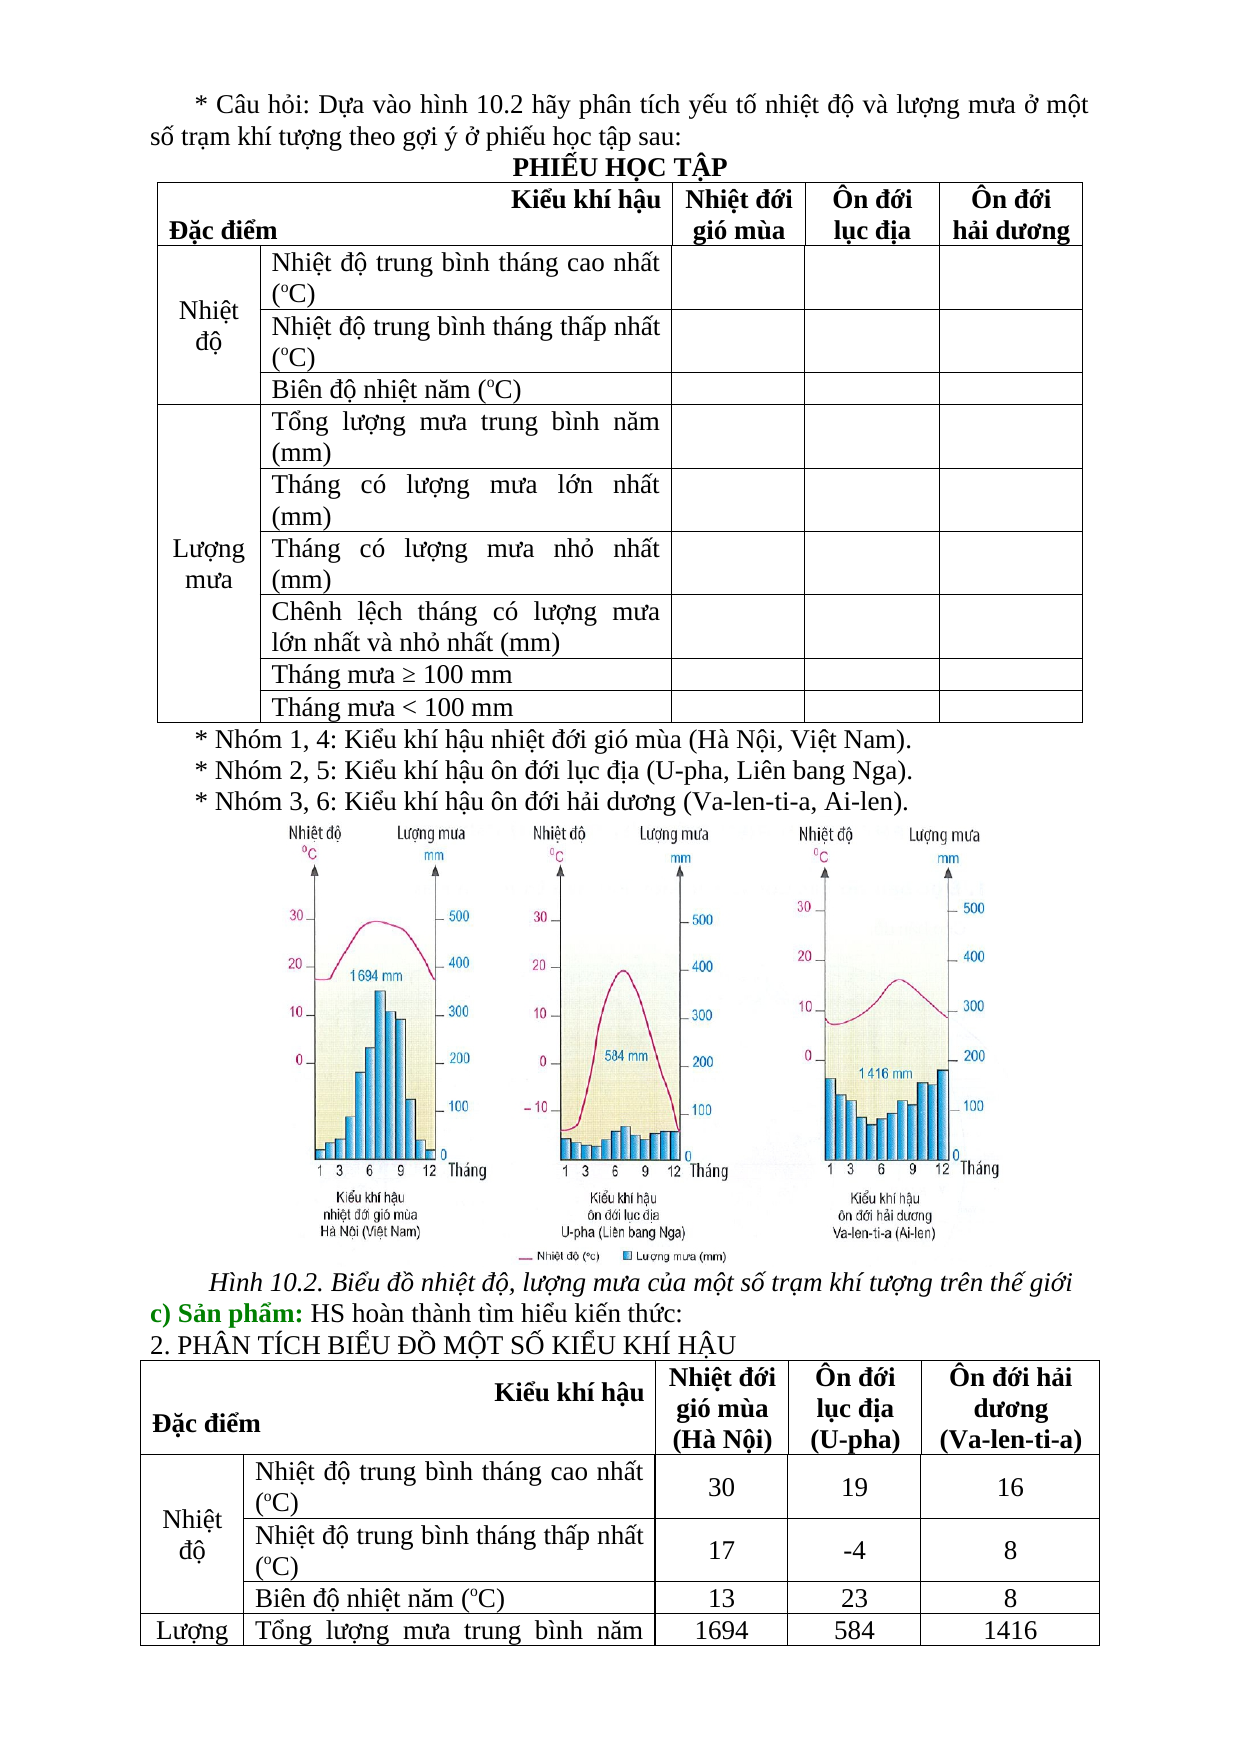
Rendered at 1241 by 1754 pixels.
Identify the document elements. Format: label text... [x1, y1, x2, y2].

table_header Ôn đới hải dương (Va-len-ti-a) [922, 1361, 1099, 1454]
text * Nhóm 3, 6: Kiểu khí hậu ôn đới hải dương (Va-len-ti-a, Ai-len). [150, 785, 1090, 816]
table_cell 30 [656, 1455, 787, 1518]
table_cell [940, 691, 1082, 722]
table_cell Nhiệt độ trung bình tháng thấp nhất (oC) [244, 1519, 654, 1581]
table_cell [940, 659, 1082, 690]
table_cell Chênh lệch tháng có lượng mưa lớn nhất và nhỏ nhất (mm) [261, 595, 671, 658]
table_cell 8 [921, 1582, 1099, 1613]
table_cell [940, 246, 1082, 309]
table_cell 16 [921, 1455, 1099, 1518]
table_cell [672, 691, 804, 722]
table_cell [672, 532, 804, 594]
table_cell 17 [656, 1519, 787, 1581]
table_cell Tháng mưa < 100 mm [261, 691, 671, 722]
table_header Ôn đới lục địa (U-pha) [789, 1361, 921, 1454]
table_cell Nhiệt độ [158, 246, 260, 404]
table_cell [805, 405, 939, 468]
table_cell Tháng mưa 100 mm [261, 659, 671, 690]
table_cell 1416 [921, 1614, 1099, 1645]
table_cell [805, 310, 939, 372]
table_header Ôn đới lục địa [806, 183, 939, 245]
text 2. PHÂN TÍCH BIỂU ĐỒ MỘT SỐ KIỂU KHÍ HẬU [150, 1329, 1090, 1360]
table_cell [672, 595, 804, 658]
table_cell Lượng mưa [141, 1614, 243, 1645]
table_cell -4 [788, 1519, 920, 1581]
table_cell [940, 532, 1082, 594]
table_cell [672, 469, 804, 531]
table_cell [940, 373, 1082, 404]
table_cell Biên độ nhiệt năm (oC) [244, 1582, 654, 1613]
table_cell [805, 532, 939, 594]
table_header Kiểu khí hậu Đặc điểm [141, 1361, 655, 1454]
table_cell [244, 1614, 654, 1645]
table_cell 13 [656, 1582, 787, 1613]
text * Nhóm 2, 5: Kiểu khí hậu ôn đới lục địa (U-pha, Liên bang Nga). [150, 754, 1090, 785]
table_cell [805, 373, 939, 404]
table_cell [940, 469, 1082, 531]
table_cell [672, 310, 804, 372]
table_cell Tháng có lượng mưa nhỏ nhất (mm) [261, 532, 671, 594]
table_cell Nhiệt độ trung bình tháng cao nhất (oC) [261, 246, 671, 309]
table_cell [940, 595, 1082, 658]
table_cell [805, 691, 939, 722]
table_cell 1694 [656, 1614, 787, 1645]
table_cell Nhiệt độ trung bình tháng cao nhất (oC) [244, 1455, 654, 1518]
table_cell Biên độ nhiệt năm (oC) [261, 373, 671, 404]
table_cell Nhiệt độ [141, 1455, 243, 1613]
table_cell 23 [788, 1582, 920, 1613]
table_header Nhiệt đới gió mùa (Hà Nội) [656, 1361, 788, 1454]
table_cell [805, 246, 939, 309]
table_cell Tháng có lượng mưa lớn nhất (mm) [261, 469, 671, 531]
table_header Kiểu khí hậu Đặc điểm [158, 183, 672, 245]
text PHIẾU HỌC TẬP [150, 151, 1090, 182]
table_cell [805, 595, 939, 658]
table_cell [672, 246, 804, 309]
table_cell 19 [788, 1455, 920, 1518]
table_cell [672, 405, 804, 468]
table_cell Nhiệt độ trung bình tháng thấp nhất (oC) [261, 310, 671, 372]
table_cell 8 [921, 1519, 1099, 1581]
text * Nhóm 1, 4: Kiểu khí hậu nhiệt đới gió mùa (Hà Nội, Việt Nam). [150, 723, 1090, 754]
text Hình 10.2. Biểu đồ nhiệt độ, lượng mưa của một số trạm khí tượng trên thế giới [150, 1266, 1090, 1298]
table_cell [672, 373, 804, 404]
text c) Sản phẩm: HS hoàn thành tìm hiểu kiến thức: [150, 1298, 1090, 1329]
text * Câu hỏi: Dựa vào hình 10.2 hãy phân tích yếu tố nhiệt độ và lượng mưa ở một số trạm khí tượng theo gợi ý ở phiếu học tập sau: [150, 89, 1090, 151]
table_header Ôn đới hải dương [940, 183, 1082, 245]
table_cell [672, 659, 804, 690]
table_cell [805, 659, 939, 690]
table_header Nhiệt đới gió mùa [673, 183, 805, 245]
table_cell Lượng mưa [158, 405, 260, 722]
table_cell [805, 469, 939, 531]
table_cell 584 [788, 1614, 920, 1645]
table_cell [940, 405, 1082, 468]
table_cell [940, 310, 1082, 372]
table_cell Tổng lượng mưa trung bình năm (mm) [261, 405, 671, 468]
picture [276, 816, 1009, 1267]
